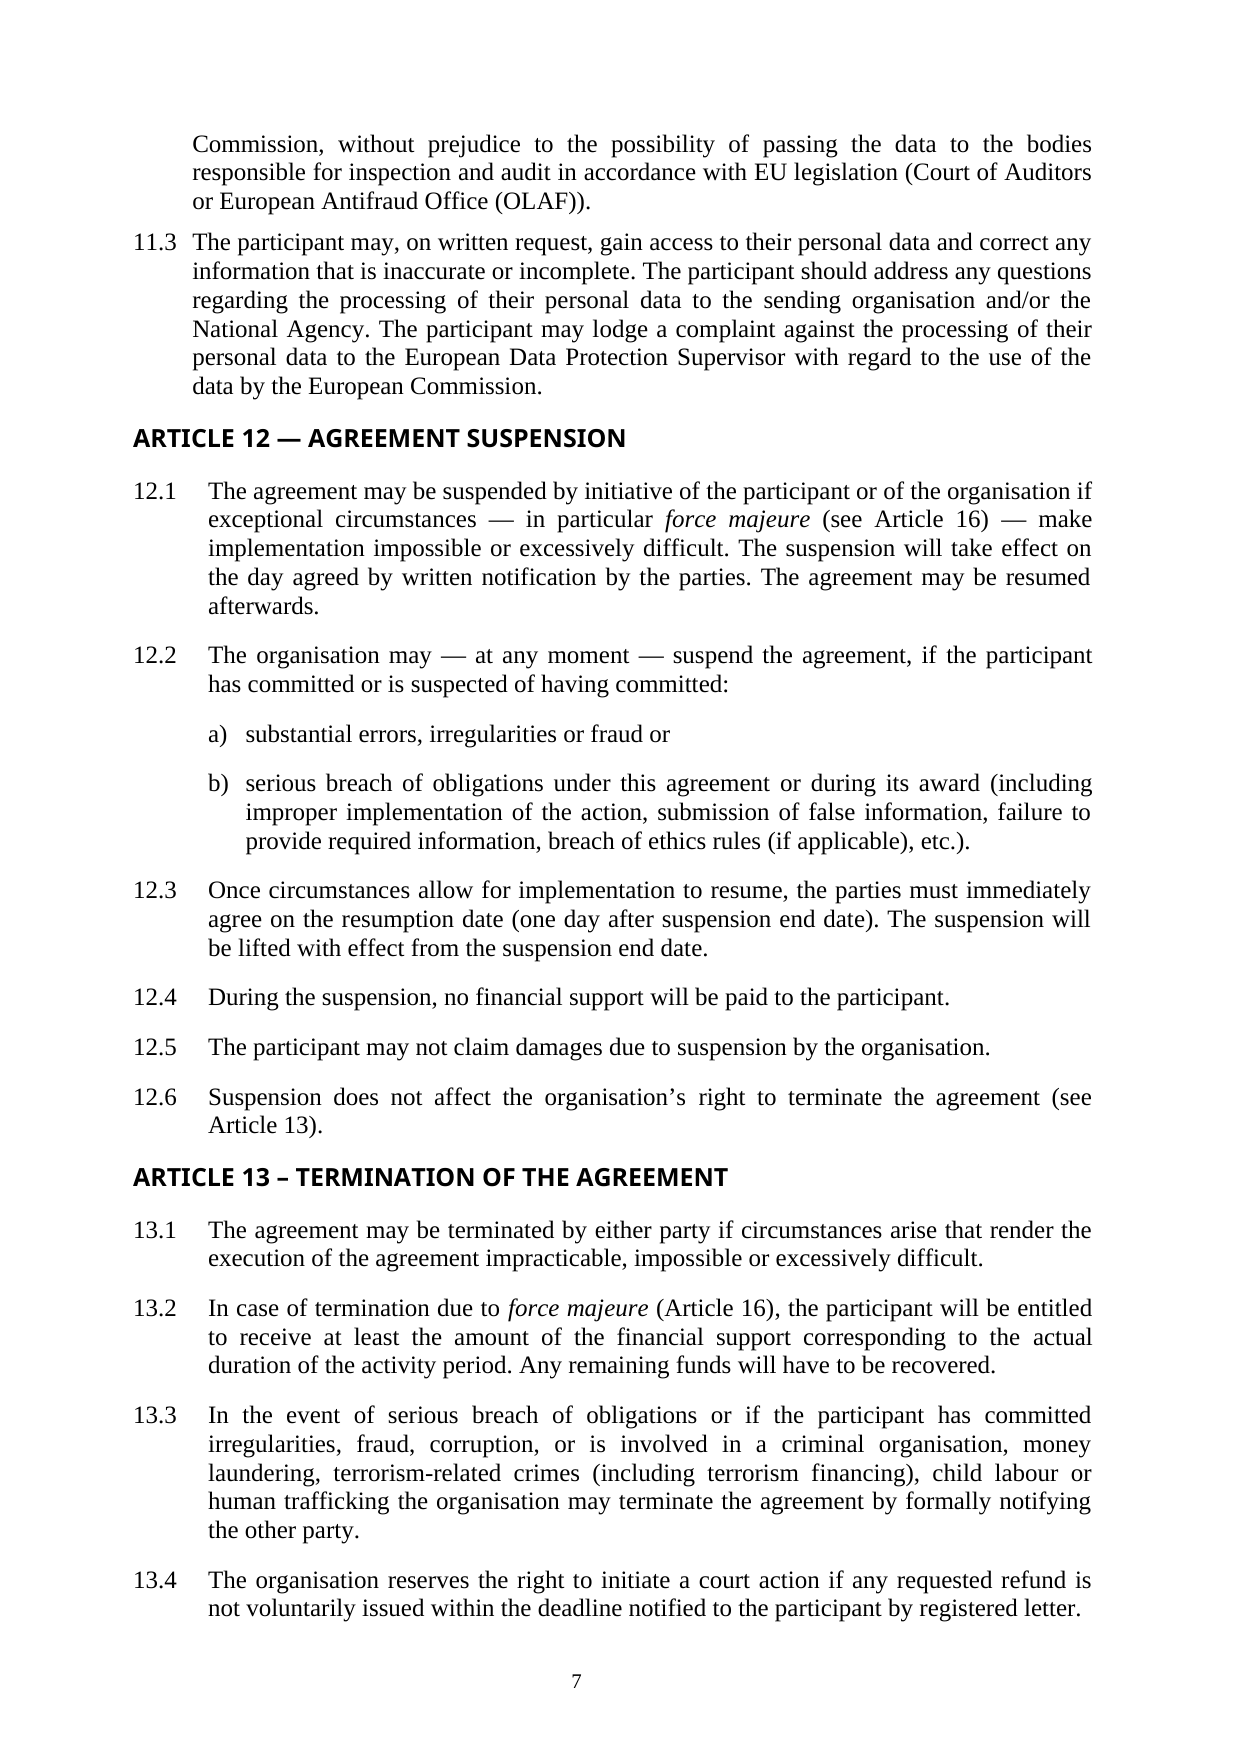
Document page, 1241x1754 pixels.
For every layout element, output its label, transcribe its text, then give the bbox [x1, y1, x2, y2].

subtitle ARTICLE 12 — AGREEMENT SUSPENSION [133, 421, 1092, 455]
text 13.3 In the event of serious breach of obligations or if the participant has committed irregularities, fraud, corruption, or is involved in a criminal organisation, money laundering, terrorism-related crimes (including terrorism financing), child labour or human trafficking the organisation may terminate the agreement by formally notifying the other party. [133, 1400, 1092, 1544]
text 13.1 The agreement may be terminated by either party if circumstances arise that render the execution of the agreement impracticable, impossible or excessively difficult. [133, 1215, 1092, 1272]
list serious breach of obligations under this agreement or during its award (including improper implementation of the action, submission of false information, failure to provide required information, breach of ethics rules (if applicable), etc.). [208, 768, 1092, 854]
text 13.2 In case of termination due to force majeure (Article 16), the participant will be entitled to receive at least the amount of the financial support corresponding to the actual duration of the activity period. Any remaining funds will have to be recovered. [133, 1293, 1092, 1379]
text 12.1 The agreement may be suspended by initiative of the participant or of the organisation if exceptional circumstances — in particular force majeure (see Article 16) — make implementation impossible or excessively difficult. The suspension will take effect on the day agreed by written notification by the parties. The agreement may be resumed afterwards. [133, 476, 1092, 619]
text 13.4 The organisation reserves the right to initiate a court action if any requested refund is not voluntarily issued within the deadline notified to the participant by registered letter. [133, 1565, 1092, 1622]
text 12.4 During the suspension, no financial support will be paid to the participant. [133, 982, 1092, 1011]
text 12.6 Suspension does not affect the organisation’s right to terminate the agreement (see Article 13). [133, 1082, 1092, 1139]
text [133, 129, 1092, 215]
text 11.3 The participant may, on written request, gain access to their personal data and correct any information that is inaccurate or incomplete. The participant should address any questions regarding the processing of their personal data to the sending organisation and/or the National Agency. The participant may lodge a complaint against the processing of their personal data to the European Data Protection Supervisor with regard to the use of the data by the European Commission. [133, 227, 1092, 400]
list substantial errors, irregularities or fraud or [208, 719, 1092, 747]
text 12.3 Once circumstances allow for implementation to resume, the parties must immediately agree on the resumption date (one day after suspension end date). The suspension will be lifted with effect from the suspension end date. [133, 875, 1092, 962]
text 12.5 The participant may not claim damages due to suspension by the organisation. [133, 1032, 1092, 1061]
text 12.2 The organisation may — at any moment — suspend the agreement, if the participant has committed or is suspected of having committed: [133, 640, 1092, 698]
subtitle ARTICLE 13 – TERMINATION OF THE AGREEMENT [133, 1160, 1092, 1194]
